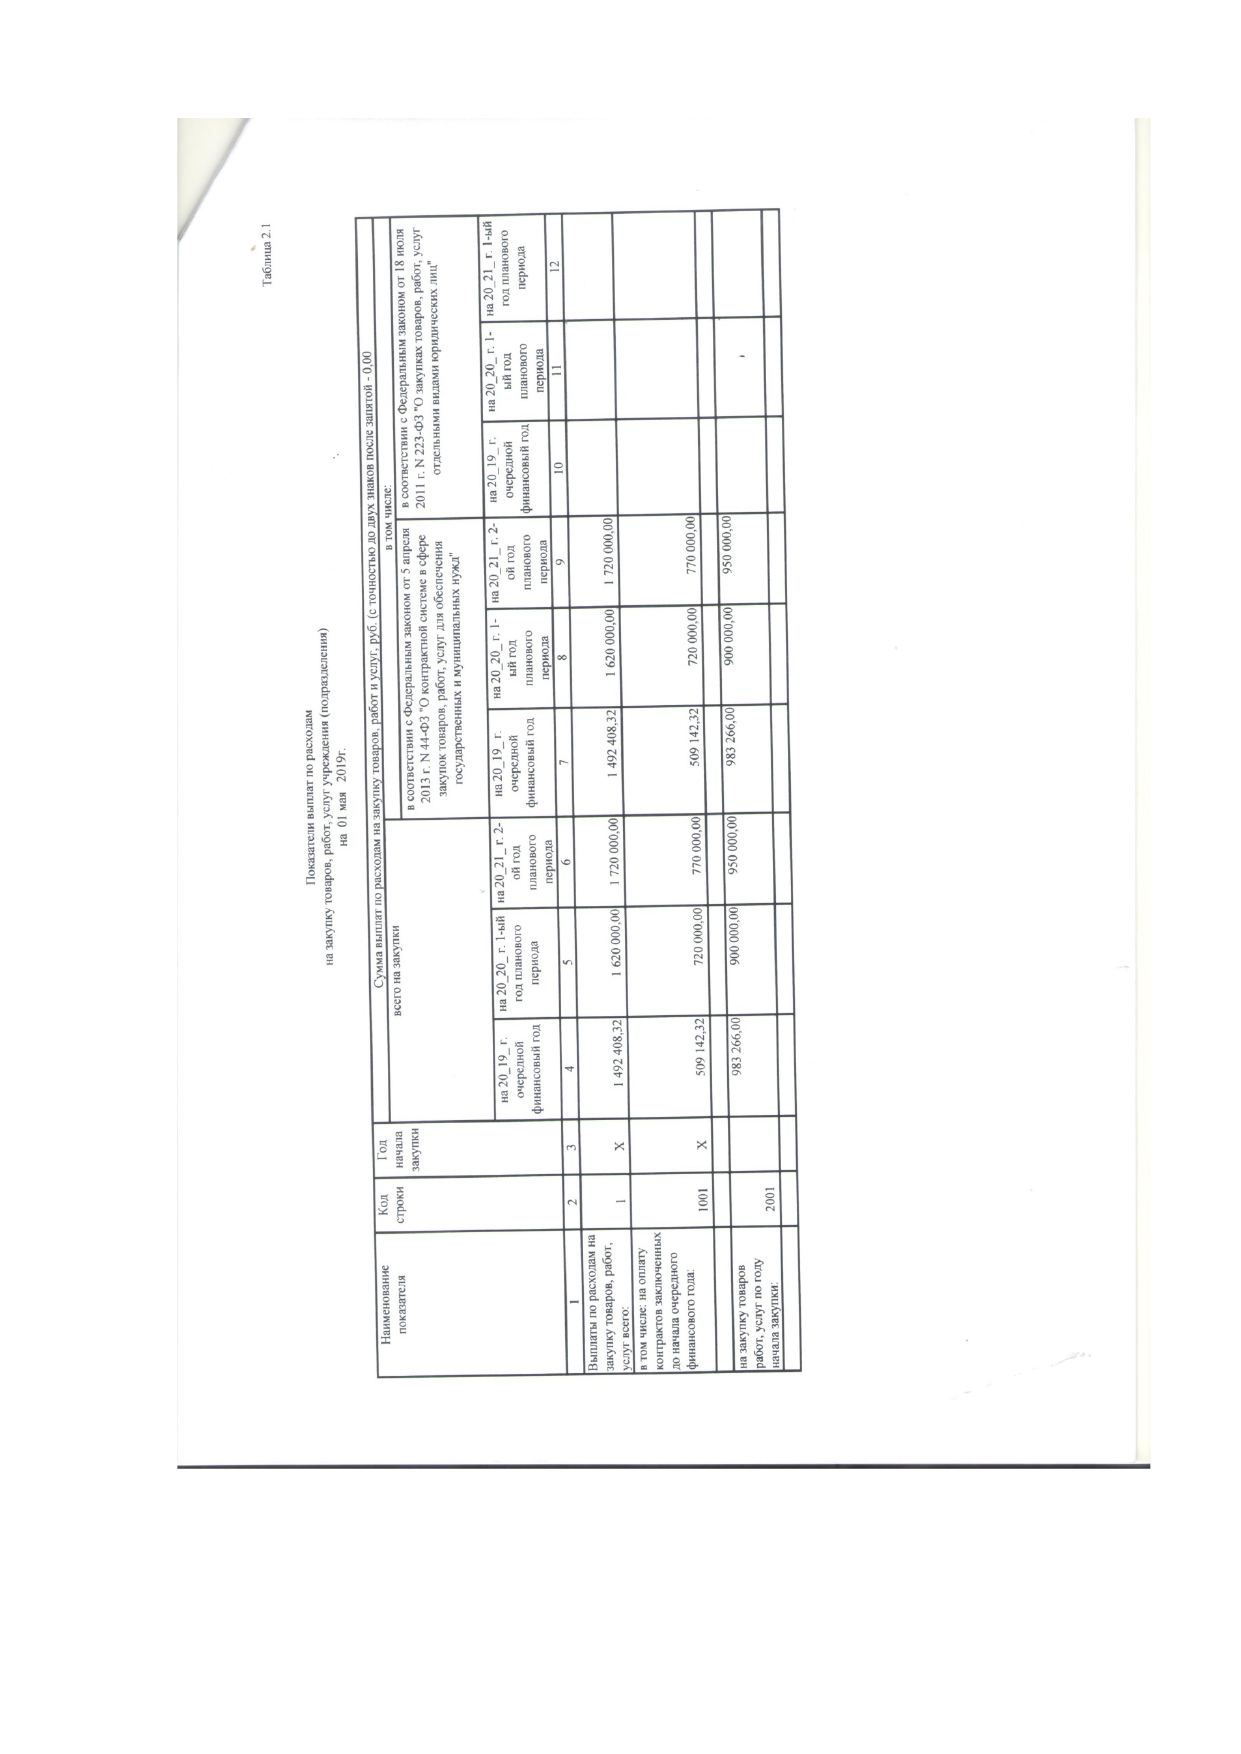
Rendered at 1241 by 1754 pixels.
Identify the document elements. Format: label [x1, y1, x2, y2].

picture [177, 118, 1151, 1469]
